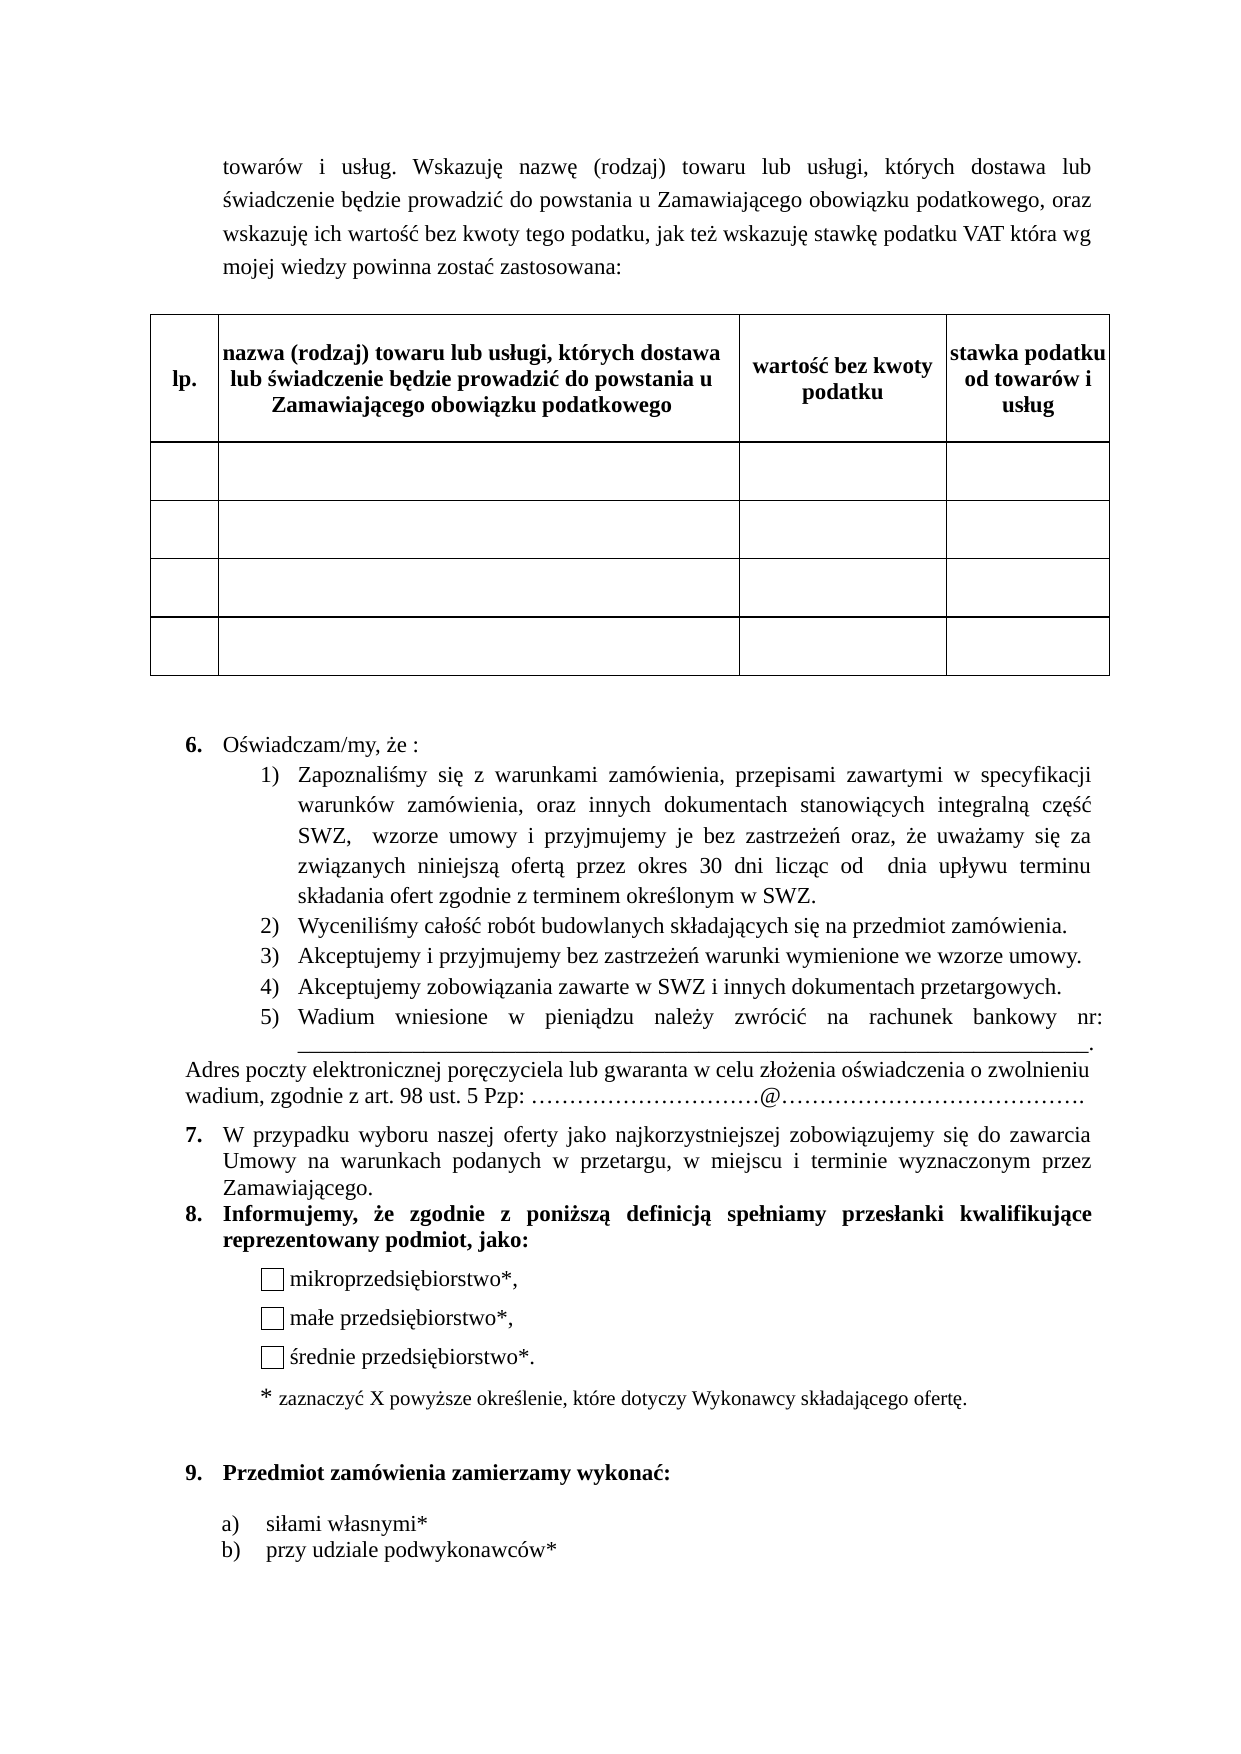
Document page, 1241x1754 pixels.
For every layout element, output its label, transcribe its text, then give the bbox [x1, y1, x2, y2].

list Przedmiot zamówienia zamierzamy wykonać: [185, 1459, 1093, 1486]
table_cell [947, 443, 1109, 500]
table_cell [151, 618, 218, 675]
text małe przedsiębiorstwo*, [260, 1304, 1093, 1330]
table_cell [947, 501, 1109, 558]
list Akceptujemy zobowiązania zawarte w SWZ i innych dokumentach przetargowych. [260, 973, 1093, 999]
list Zapoznaliśmy się z warunkami zamówienia, przepisami zawartymi w specyfikacji warunków zamówienia, oraz innych dokumentach stanowiących integralną część SWZ, wzorze umowy i przyjmujemy je bez zastrzeżeń oraz, że uważamy się za związanych niniejszą ofertą przez okres 30 dni licząc od dnia upływu terminu składania ofert zgodnie z terminem określonym w SWZ. [260, 761, 1093, 908]
table_cell [740, 443, 946, 500]
table_header stawka podatku od towarów i usług [947, 315, 1109, 441]
table_cell [151, 501, 218, 558]
table_cell [219, 443, 739, 500]
table_cell [219, 559, 739, 616]
list Akceptujemy i przyjmujemy bez zastrzeżeń warunki wymienione we wzorze umowy. [260, 942, 1093, 969]
table_header wartość bez kwoty podatku [740, 315, 946, 441]
table_cell [740, 559, 946, 616]
text mikroprzedsiębiorstwo*, [260, 1265, 1093, 1291]
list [185, 148, 1093, 281]
table_cell [219, 501, 739, 558]
list Wadium wniesione w pieniądzu należy zwrócić na rachunek bankowy nr: _____________________________________________________________________. [260, 1003, 1104, 1056]
list Oświadczam/my, że : [185, 731, 1093, 757]
text Adres poczty elektronicznej poręczyciela lub gwaranta w celu złożenia oświadczenia o zwolnieniu wadium, zgodnie z art. 98 ust. 5 Pzp: …………………………@…………………………………. [185, 1056, 1104, 1108]
text * zaznaczyć X powyższe określenie, które dotyczy Wykonawcy składającego ofertę. [260, 1382, 1093, 1410]
table_cell [740, 501, 946, 558]
table_header nazwa (rodzaj) towaru lub usługi, których dostawa lub świadczenie będzie prowadzić do powstania u Zamawiającego obowiązku podatkowego [219, 315, 739, 441]
table_cell [151, 559, 218, 616]
table_header lp. [151, 315, 218, 441]
list przy udziale podwykonawców* [221, 1536, 1093, 1563]
text średnie przedsiębiorstwo*. [260, 1343, 1093, 1369]
list siłami własnymi* [221, 1510, 1093, 1536]
list W przypadku wyboru naszej oferty jako najkorzystniejszej zobowiązujemy się do zawarcia Umowy na warunkach podanych w przetargu, w miejscu i terminie wyznaczonym przez Zamawiającego. [185, 1121, 1093, 1200]
list Informujemy, że zgodnie z poniższą definicją spełniamy przesłanki kwalifikujące reprezentowany podmiot, jako: [185, 1200, 1093, 1253]
table_cell [947, 559, 1109, 616]
table_cell [740, 618, 946, 675]
list Wyceniliśmy całość robót budowlanych składających się na przedmiot zamówienia. [260, 912, 1093, 939]
table_cell [947, 618, 1109, 675]
table_cell [219, 618, 739, 675]
table_cell [151, 443, 218, 500]
